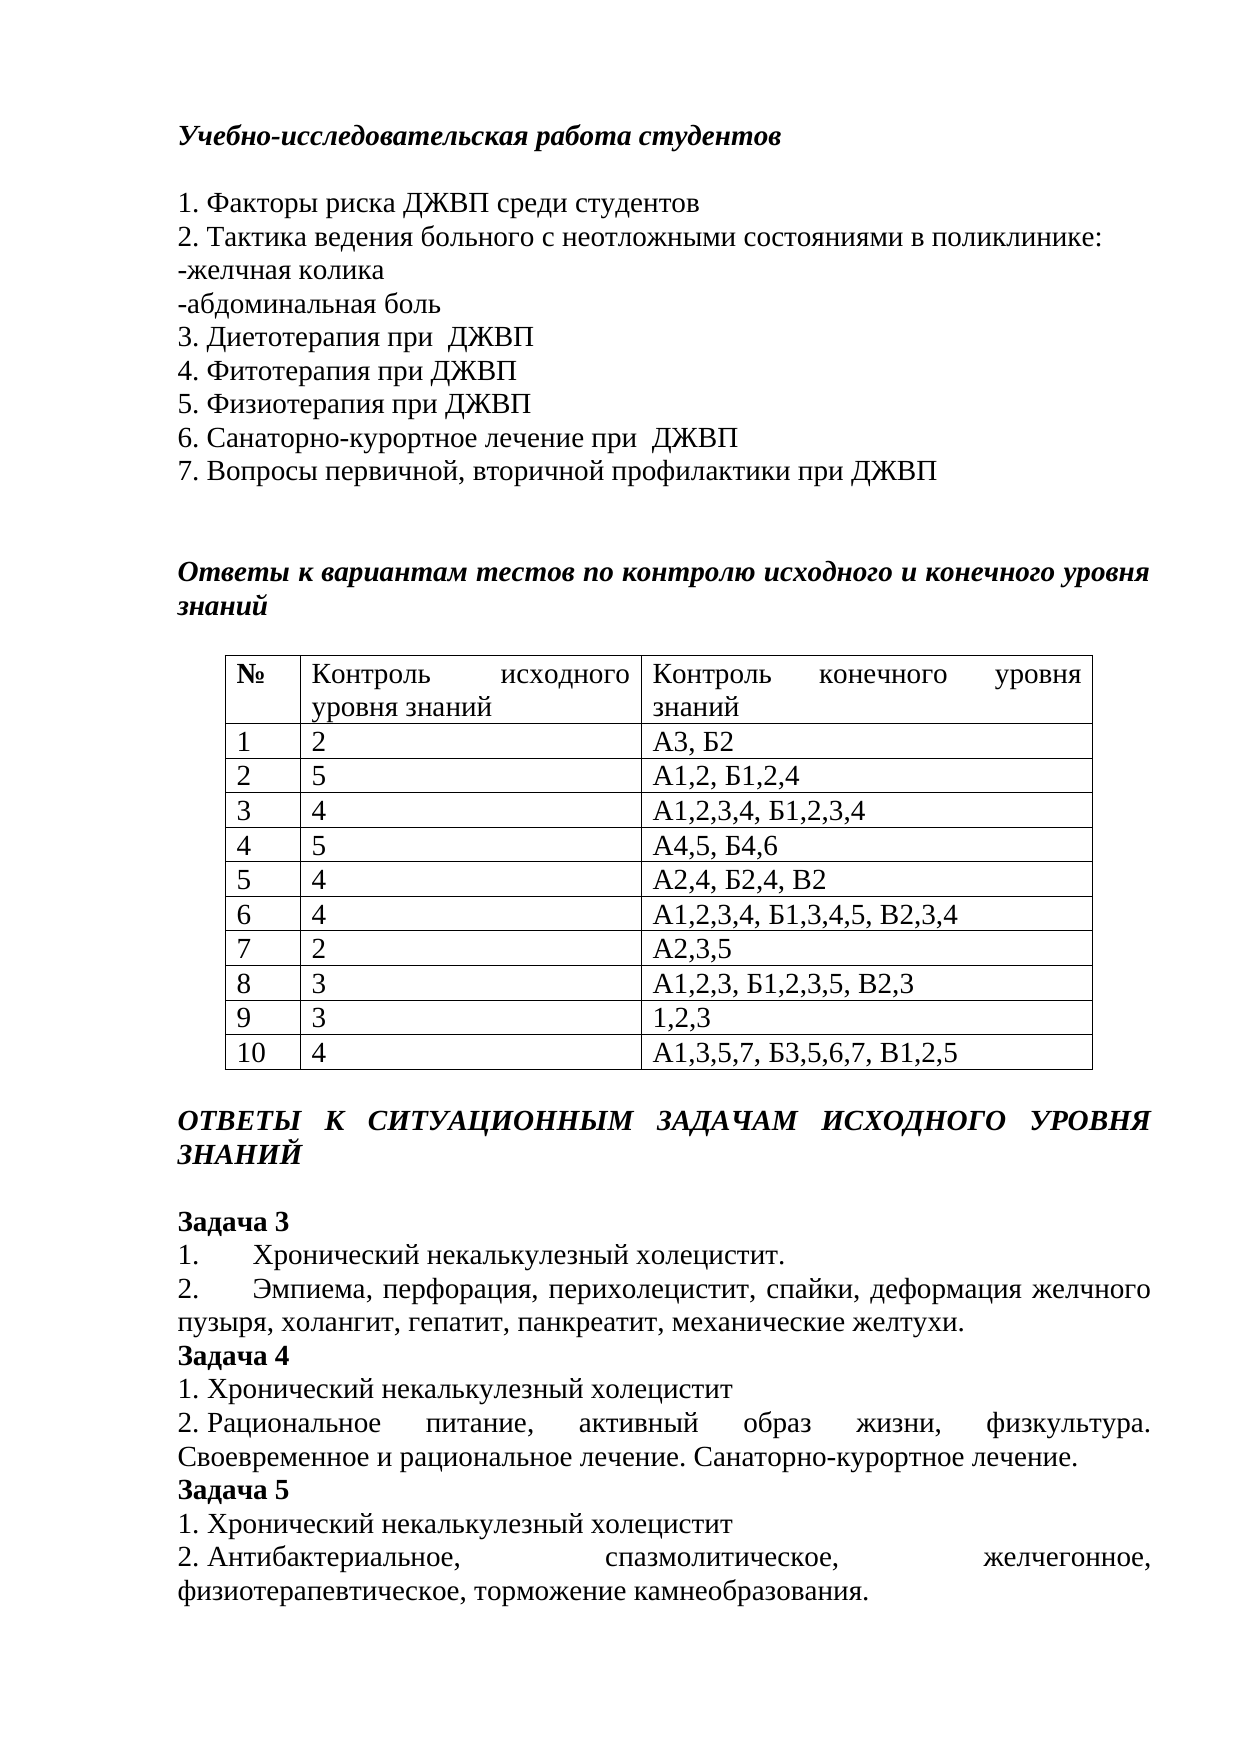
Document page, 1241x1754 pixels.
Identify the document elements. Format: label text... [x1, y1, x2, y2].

table_cell 4 [301, 793, 641, 827]
table_cell 4 [226, 828, 300, 861]
text Задача 4 [177, 1338, 1152, 1372]
text 6. Санаторно-курортное лечение при ДЖВП [177, 420, 1152, 453]
text 2. Тактика ведения больного с неотложными состояниями в поликлинике: [177, 219, 1152, 252]
text 4. Фитотерапия при ДЖВП [177, 353, 1152, 386]
text Ответы к вариантам тестов по контролю исходного и конечного уровня знаний [177, 554, 1152, 621]
table_cell 2 [301, 724, 641, 757]
table_cell А1,2,3, Б1,2,3,5, В2,3 [642, 966, 1092, 999]
table_cell 7 [226, 931, 300, 965]
table_cell 1 [226, 724, 300, 757]
list Хронический некалькулезный холецистит [177, 1506, 1152, 1539]
list Хронический некалькулезный холецистит [177, 1372, 1152, 1405]
table_cell А1,2, Б1,2,4 [642, 759, 1092, 792]
table_header Контроль исходного уровня знаний [301, 656, 641, 723]
table_cell 2 [226, 759, 300, 792]
list Эмпиема, перфорация, перихолецистит, спайки, деформация желчного пузыря, холангит, гепатит, панкреатит, механические желтухи. [177, 1271, 1152, 1338]
text 3. Диетотерапия при ДЖВП [177, 319, 1152, 353]
table_cell 4 [301, 862, 641, 896]
table_cell 6 [226, 897, 300, 930]
text ОТВЕТЫ К СИТУАЦИОННЫМ ЗАДАЧАМ ИСХОДНОГО УРОВНЯ ЗНАНИЙ [177, 1103, 1152, 1170]
table_cell 4 [301, 897, 641, 930]
table_cell 5 [226, 862, 300, 896]
text Задача 5 [177, 1472, 1152, 1506]
table_cell А4,5, Б4,6 [642, 828, 1092, 861]
text -абдоминальная боль [177, 286, 1152, 319]
table_cell 3 [226, 793, 300, 827]
table_cell 5 [301, 828, 641, 861]
table_cell 5 [301, 759, 641, 792]
table_header Контроль конечного уровня знаний [642, 656, 1092, 723]
list Рациональное питание, активный образ жизни, физкультура. Своевременное и рациональное лечение. Санаторно-курортное лечение. [177, 1405, 1152, 1472]
table_cell 3 [301, 966, 641, 999]
table_cell 9 [226, 1001, 300, 1034]
text 5. Физиотерапия при ДЖВП [177, 386, 1152, 420]
table_cell А1,2,3,4, Б1,2,3,4 [642, 793, 1092, 827]
table_cell 10 [226, 1035, 300, 1069]
text 7. Вопросы первичной, вторичной профилактики при ДЖВП [177, 453, 1152, 487]
table_cell 2 [301, 931, 641, 965]
table_cell 8 [226, 966, 300, 999]
table_cell А1,3,5,7, Б3,5,6,7, В1,2,5 [642, 1035, 1092, 1069]
table_header № [226, 656, 300, 723]
table_cell 1,2,3 [642, 1001, 1092, 1034]
table_cell А1,2,3,4, Б1,3,4,5, В2,3,4 [642, 897, 1092, 930]
table_cell 4 [301, 1035, 641, 1069]
text Задача 3 [177, 1204, 1152, 1237]
list Хронический некалькулезный холецистит. [177, 1237, 1152, 1271]
text -желчная колика [177, 252, 1152, 286]
text 1. Факторы риска ДЖВП среди студентов [177, 185, 1152, 219]
table_cell А3, Б2 [642, 724, 1092, 757]
table_cell 3 [301, 1001, 641, 1034]
table_cell А2,3,5 [642, 931, 1092, 965]
list Антибактериальное, спазмолитическое, желчегонное, физиотерапевтическое, торможение камнеобразования. [177, 1539, 1152, 1606]
text Учебно-исследовательская работа студентов [177, 118, 1152, 152]
table_cell А2,4, Б2,4, В2 [642, 862, 1092, 896]
